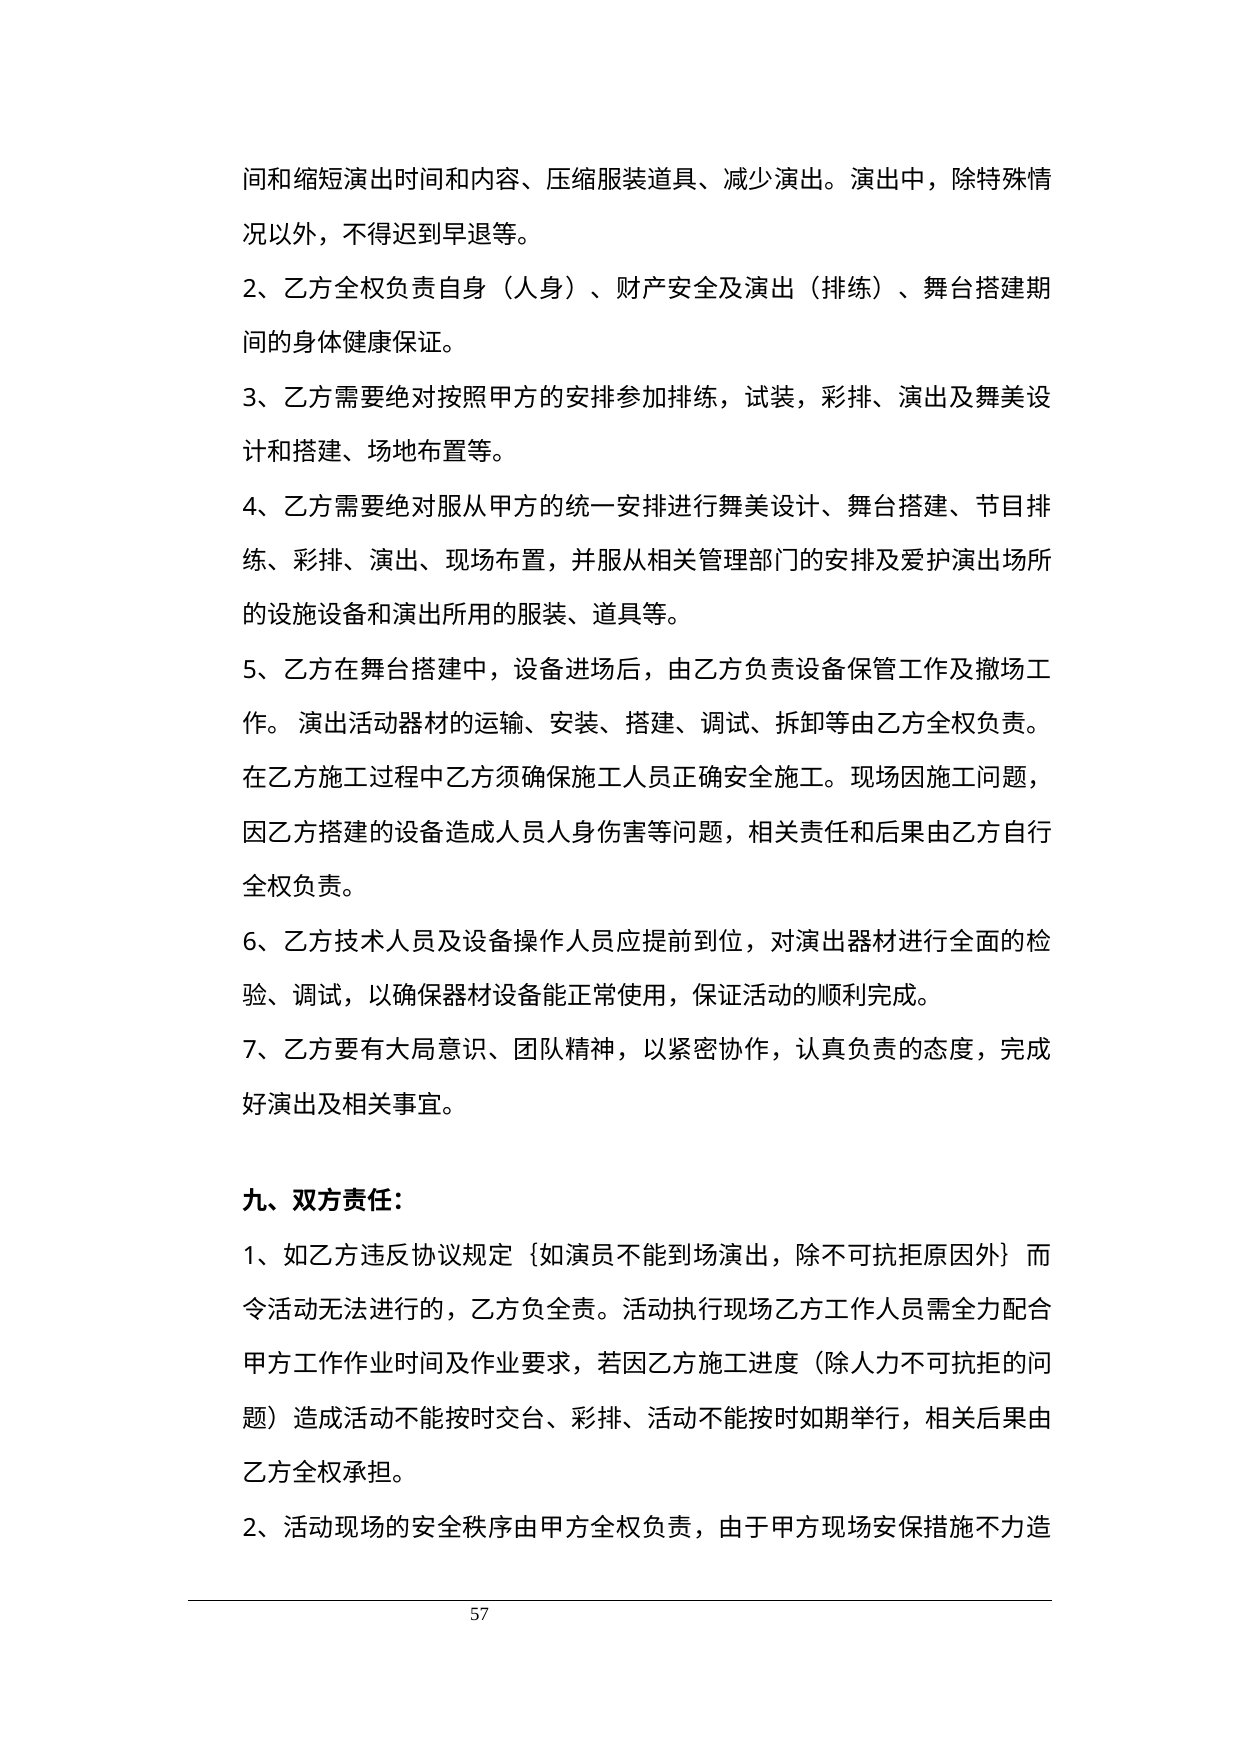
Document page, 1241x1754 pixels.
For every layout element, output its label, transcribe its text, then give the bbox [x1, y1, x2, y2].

text 3、乙方需要绝对按照甲方的安排参加排练，试装，彩排、演出及舞美设计和搭建、场地布置等。 [242, 377, 1052, 468]
text 九、双方责任： [242, 1181, 1052, 1217]
text 1、如乙方违反协议规定｛如演员不能到场演出，除不可抗拒原因外｝而令活动无法进行的，乙方负全责。活动执行现场乙方工作人员需全力配合甲方工作作业时间及作业要求，若因乙方施工进度（除人力不可抗拒的问题）造成活动不能按时交台、彩排、活动不能按时如期举行，相关后果由乙方全权承担。 [242, 1235, 1052, 1489]
text 7、乙方要有大局意识、团队精神，以紧密协作，认真负责的态度，完成好演出及相关事宜。 [242, 1030, 1052, 1120]
text 5、乙方在舞台搭建中，设备进场后，由乙方负责设备保管工作及撤场工作。 演出活动器材的运输、安装、搭建、调试、拆卸等由乙方全权负责。在乙方施工过程中乙方须确保施工人员正确安全施工。现场因施工问题，因乙方搭建的设备造成人员人身伤害等问题，相关责任和后果由乙方自行全权负责。 [242, 649, 1052, 903]
text 2、乙方全权负责自身（人身）、财产安全及演出（排练）、舞台搭建期间的身体健康保证。 [242, 268, 1052, 359]
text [242, 1507, 1052, 1543]
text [242, 160, 1052, 250]
text 4、乙方需要绝对服从甲方的统一安排进行舞美设计、舞台搭建、节目排练、彩排、演出、现场布置，并服从相关管理部门的安排及爱护演出场所的设施设备和演出所用的服装、道具等。 [242, 486, 1052, 631]
text 6、乙方技术人员及设备操作人员应提前到位，对演出器材进行全面的检验、调试，以确保器材设备能正常使用，保证活动的顺利完成。 [242, 921, 1052, 1012]
